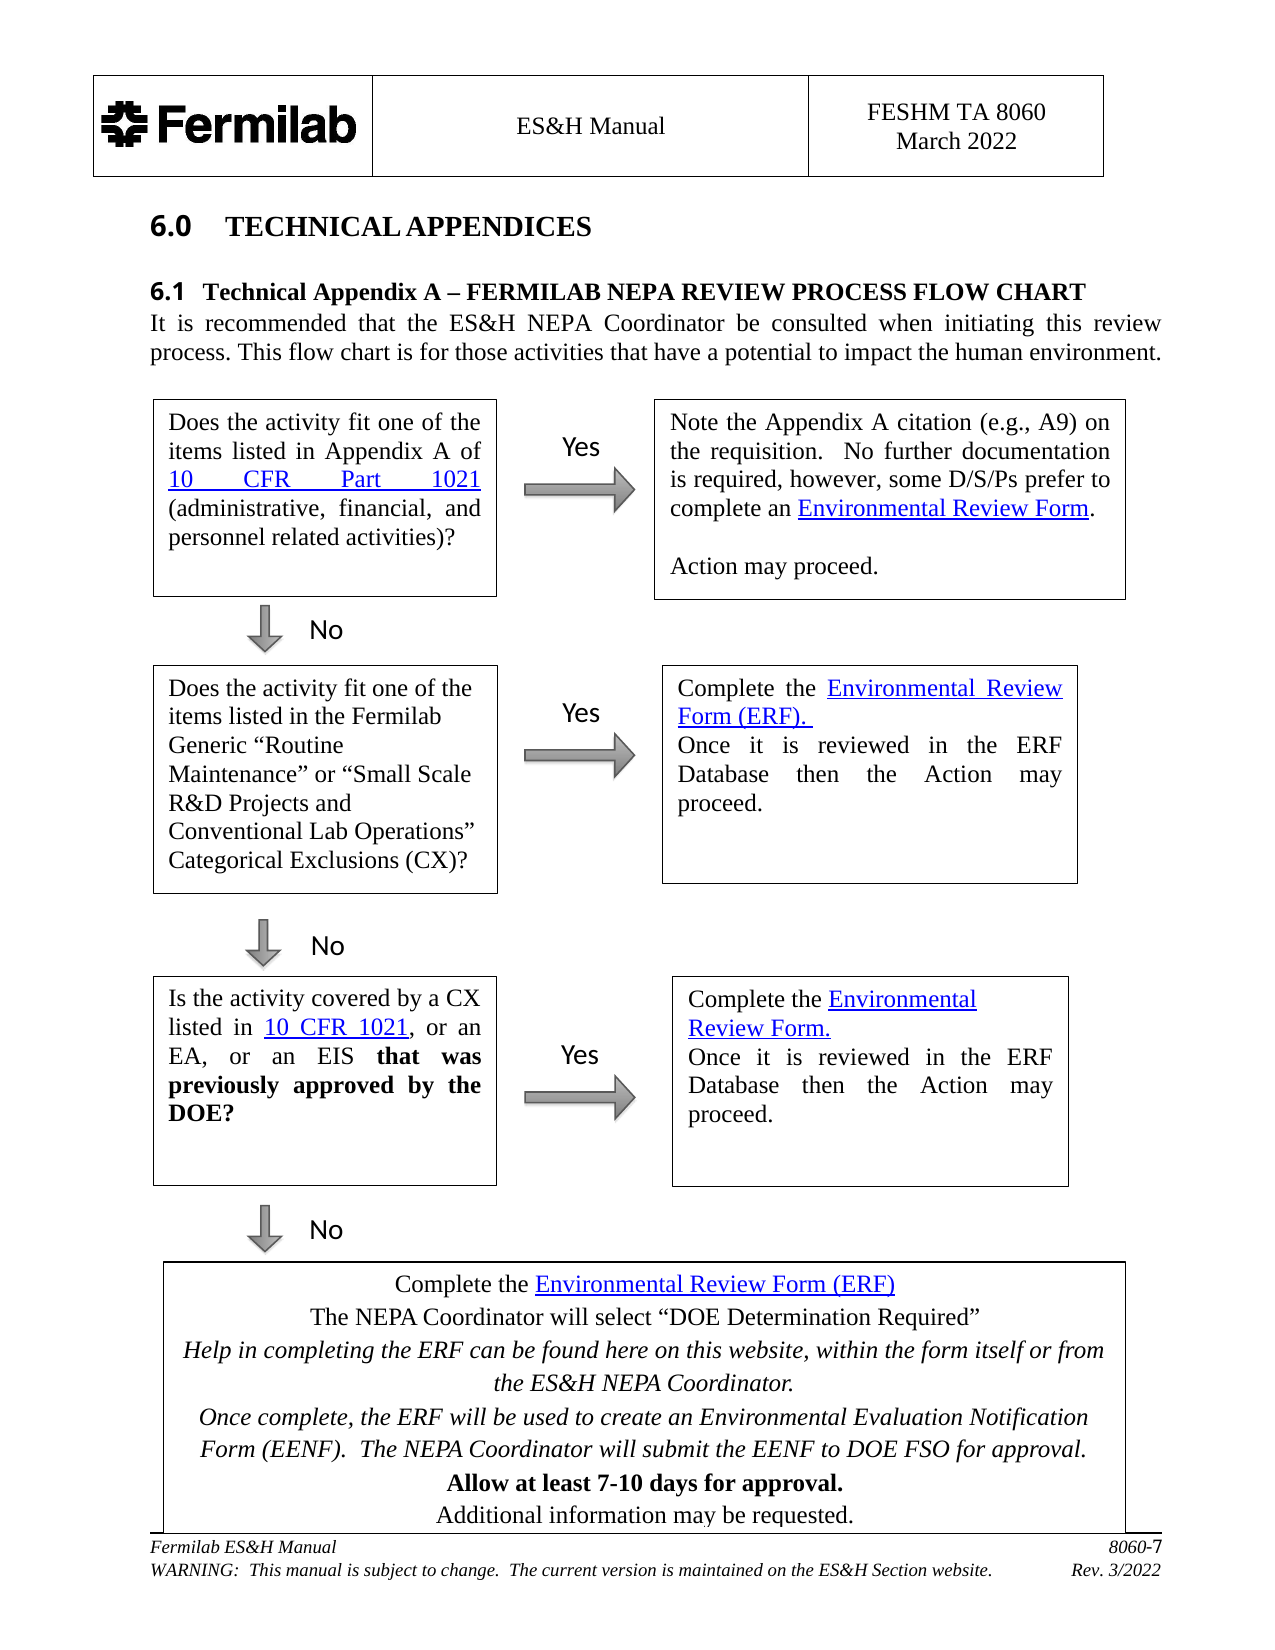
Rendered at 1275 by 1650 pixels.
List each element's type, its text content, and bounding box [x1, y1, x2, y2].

text It is recommended that the ES&H NEPA Coordinator be consulted when initiating this review process. This flow chart is for those activities that have a potential to impact the human environment. [150, 308, 1162, 365]
subtitle TECHNICAL APPENDICES [150, 205, 1162, 245]
picture [101, 101, 356, 147]
subtitle Technical Appendix A – FERMILAB NEPA REVIEW PROCESS FLOW CHART [150, 274, 1162, 308]
